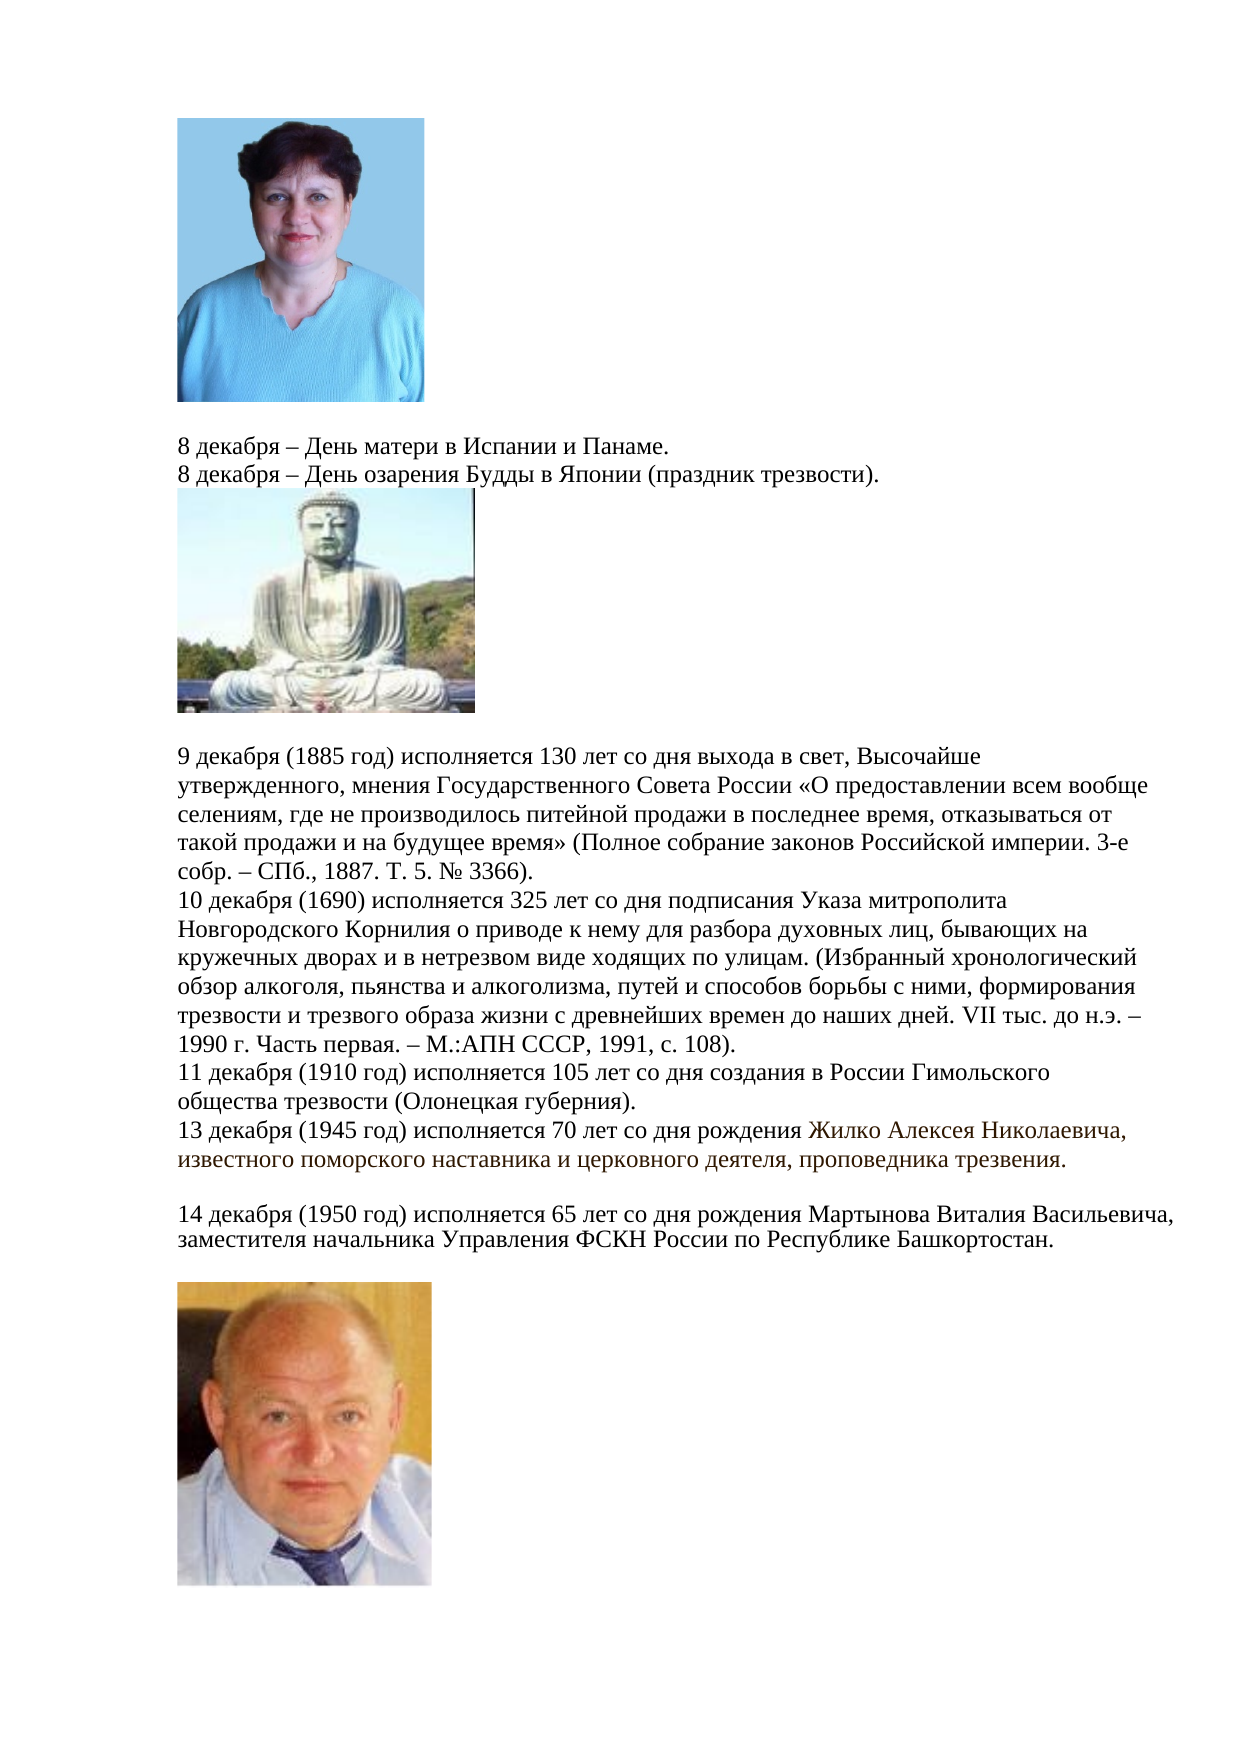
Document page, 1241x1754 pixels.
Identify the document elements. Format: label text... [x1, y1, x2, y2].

text 13 декабря (1945 год) исполняется 70 лет со дня рождения Жилко Алексея Николаевича, известного поморского наставника и церковного деятеля, проповедника трезвения. [177, 1115, 1152, 1172]
text 9 декабря (1885 год) исполняется 130 лет со дня выхода в свет, Высочайше утвержденного, мнения Государственного Совета России «О предоставлении всем вообще селениям, где не производилось питейной продажи в последнее время, отказываться от такой продажи и на будущее время» (Полное собрание законов Российской империи. 3-е собр. – СПб., 1887. Т. 5. № 3366). [177, 741, 1152, 885]
picture [177, 1282, 432, 1588]
text 14 декабря (1950 год) исполняется 65 лет со дня рождения Мартынова Виталия Васильевича, заместителя начальника Управления ФСКН России по Республике Башкортостан. [177, 1202, 1240, 1253]
text 8 декабря – День озарения Будды в Японии (праздник трезвости). [177, 459, 1152, 488]
text 11 декабря (1910 год) исполняется 105 лет со дня создания в России Гимольского общества трезвости (Олонецкая губерния). [177, 1057, 1152, 1115]
text 10 декабря (1690) исполняется 325 лет со дня подписания Указа митрополита Новгородского Корнилия о приводе к нему для разбора духовных лиц, бывающих на кружечных дворах и в нетрезвом виде ходящих по улицам. (Избранный хронологический обзор алкоголя, пьянства и алкоголизма, путей и способов борьбы с ними, формирования трезвости и трезвого образа жизни с древнейших времен до наших дней. VII тыс. до н.э. – . Часть первая. – М.:АПН СССР, 1991, с. 108). [177, 885, 1152, 1057]
text 8 декабря – День матери в Испании и Панаме. [177, 431, 1152, 459]
picture [177, 118, 425, 402]
picture [177, 488, 475, 713]
